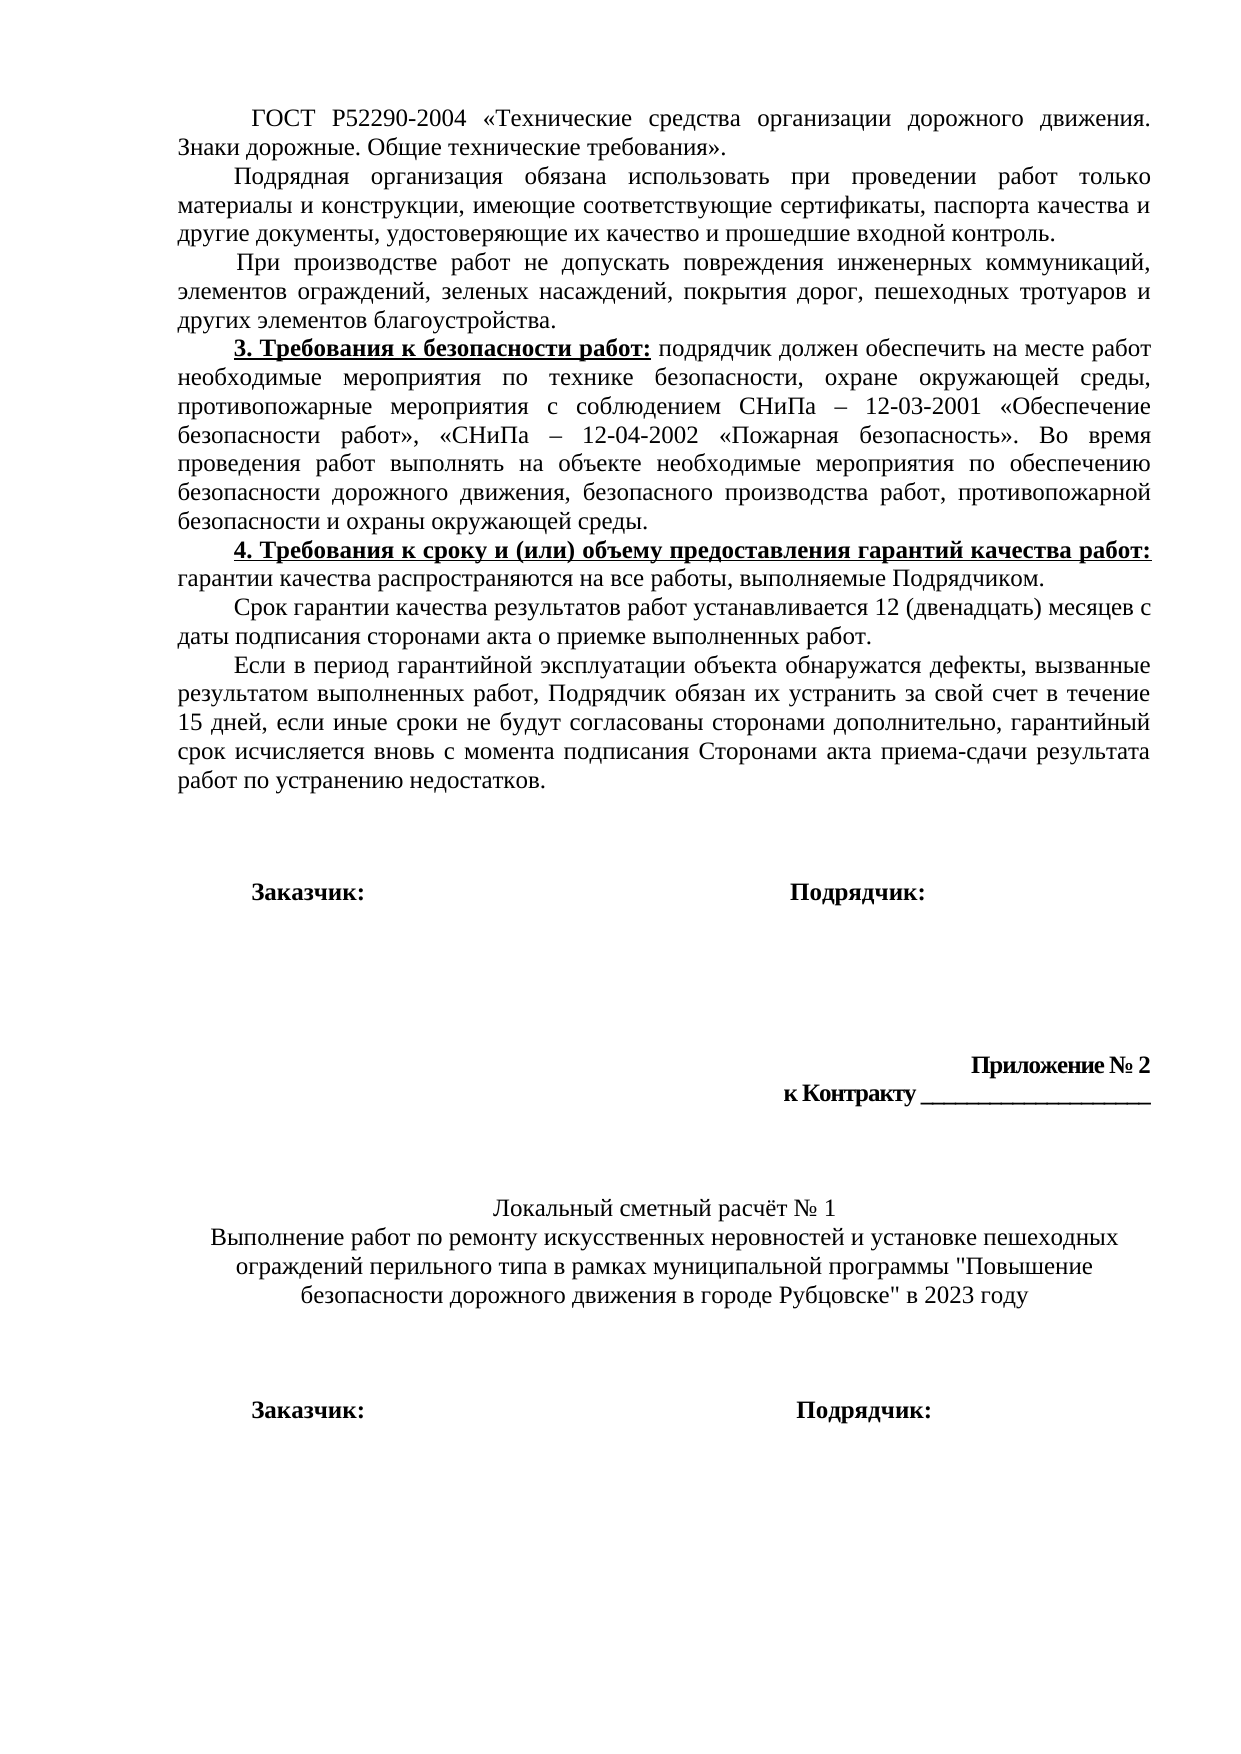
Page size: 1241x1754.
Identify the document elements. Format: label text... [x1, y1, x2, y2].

text 4. Требования к сроку и (или) объему предоставления гарантий качества работ: гарантии качества распространяются на все работы, выполняемые Подрядчиком. [177, 535, 1152, 592]
text Заказчик: Подрядчик: [177, 877, 1152, 906]
text Локальный сметный расчёт № 1 [177, 1193, 1152, 1222]
text Заказчик: Подрядчик: [177, 1395, 1152, 1423]
text к Контракту ____________________ [177, 1078, 1152, 1107]
text Выполнение работ по ремонту искусственных неровностей и установке пешеходных ограждений перильного типа в рамках муниципальной программы "Повышение безопасности дорожного движения в городе Рубцовске" в 2023 году [177, 1222, 1152, 1308]
text Если в период гарантийной эксплуатации объекта обнаружатся дефекты, вызванные результатом выполненных работ, Подрядчик обязан их устранить за свой счет в течение 15 дней, если иные сроки не будут согласованы сторонами дополнительно, гарантийный срок исчисляется вновь с момента подписания Сторонами акта приема-сдачи результата работ по устранению недостатков. [177, 650, 1152, 793]
text 3. Требования к безопасности работ: подрядчик должен обеспечить на месте работ необходимые мероприятия по технике безопасности, охране окружающей среды, противопожарные мероприятия с соблюдением СНиПа – 12-03-2001 «Обеспечение безопасности работ», «СНиПа – 12-04-2002 «Пожарная безопасность». Во время проведения работ выполнять на объекте необходимые мероприятия по обеспечению безопасности дорожного движения, безопасного производства работ, противопожарной безопасности и охраны окружающей среды. [177, 333, 1152, 535]
text ГОСТ Р52290-2004 «Технические средства организации дорожного движения. Знаки дорожные. Общие технические требования». [177, 103, 1152, 161]
text Срок гарантии качества результатов работ устанавливается 12 (двенадцать) месяцев с даты подписания сторонами акта о приемке выполненных работ. [177, 592, 1152, 650]
text При производстве работ не допускать повреждения инженерных коммуникаций, элементов ограждений, зеленых насаждений, покрытия дорог, пешеходных тротуаров и других элементов благоустройства. [177, 247, 1152, 333]
text Подрядная организация обязана использовать при проведении работ только материалы и конструкции, имеющие соответствующие сертификаты, паспорта качества и другие документы, удостоверяющие их качество и прошедшие входной контроль. [177, 161, 1152, 247]
text Приложение № 2 [177, 1050, 1152, 1078]
